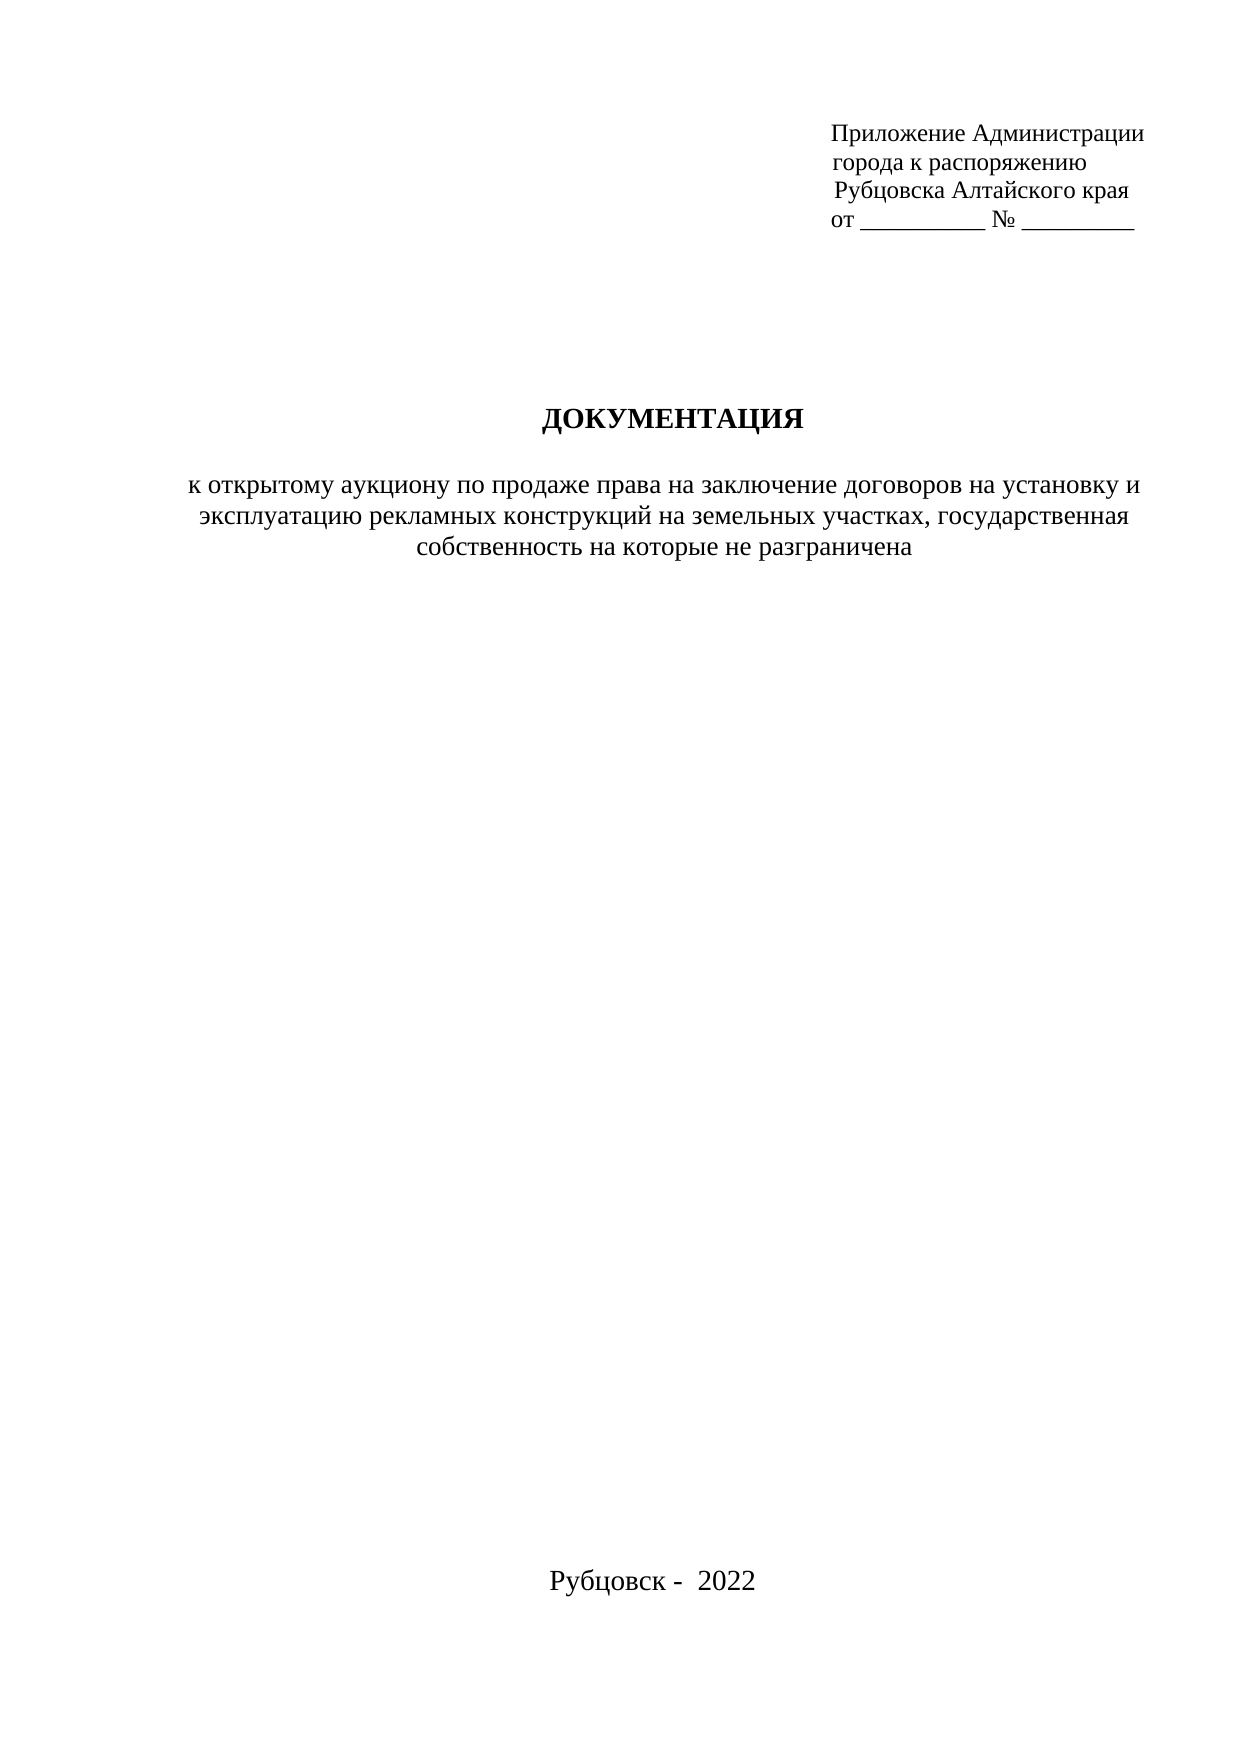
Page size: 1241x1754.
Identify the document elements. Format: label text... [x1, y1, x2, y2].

text ДОКУМЕНТАЦИЯ [177, 401, 1152, 434]
text к открытому аукциону по продаже права на заключение договоров на установку и эксплуатацию рекламных конструкций на земельных участках, государственная собственность на которые не разграничена [177, 468, 1152, 561]
text города к распоряжению [251, 147, 1152, 176]
text Приложение Администрации [251, 118, 1152, 147]
text Рубцовск - 2022 [177, 1563, 1152, 1596]
text Рубцовска Алтайского края [177, 176, 1152, 204]
text от __________ № _________ [251, 204, 1152, 233]
